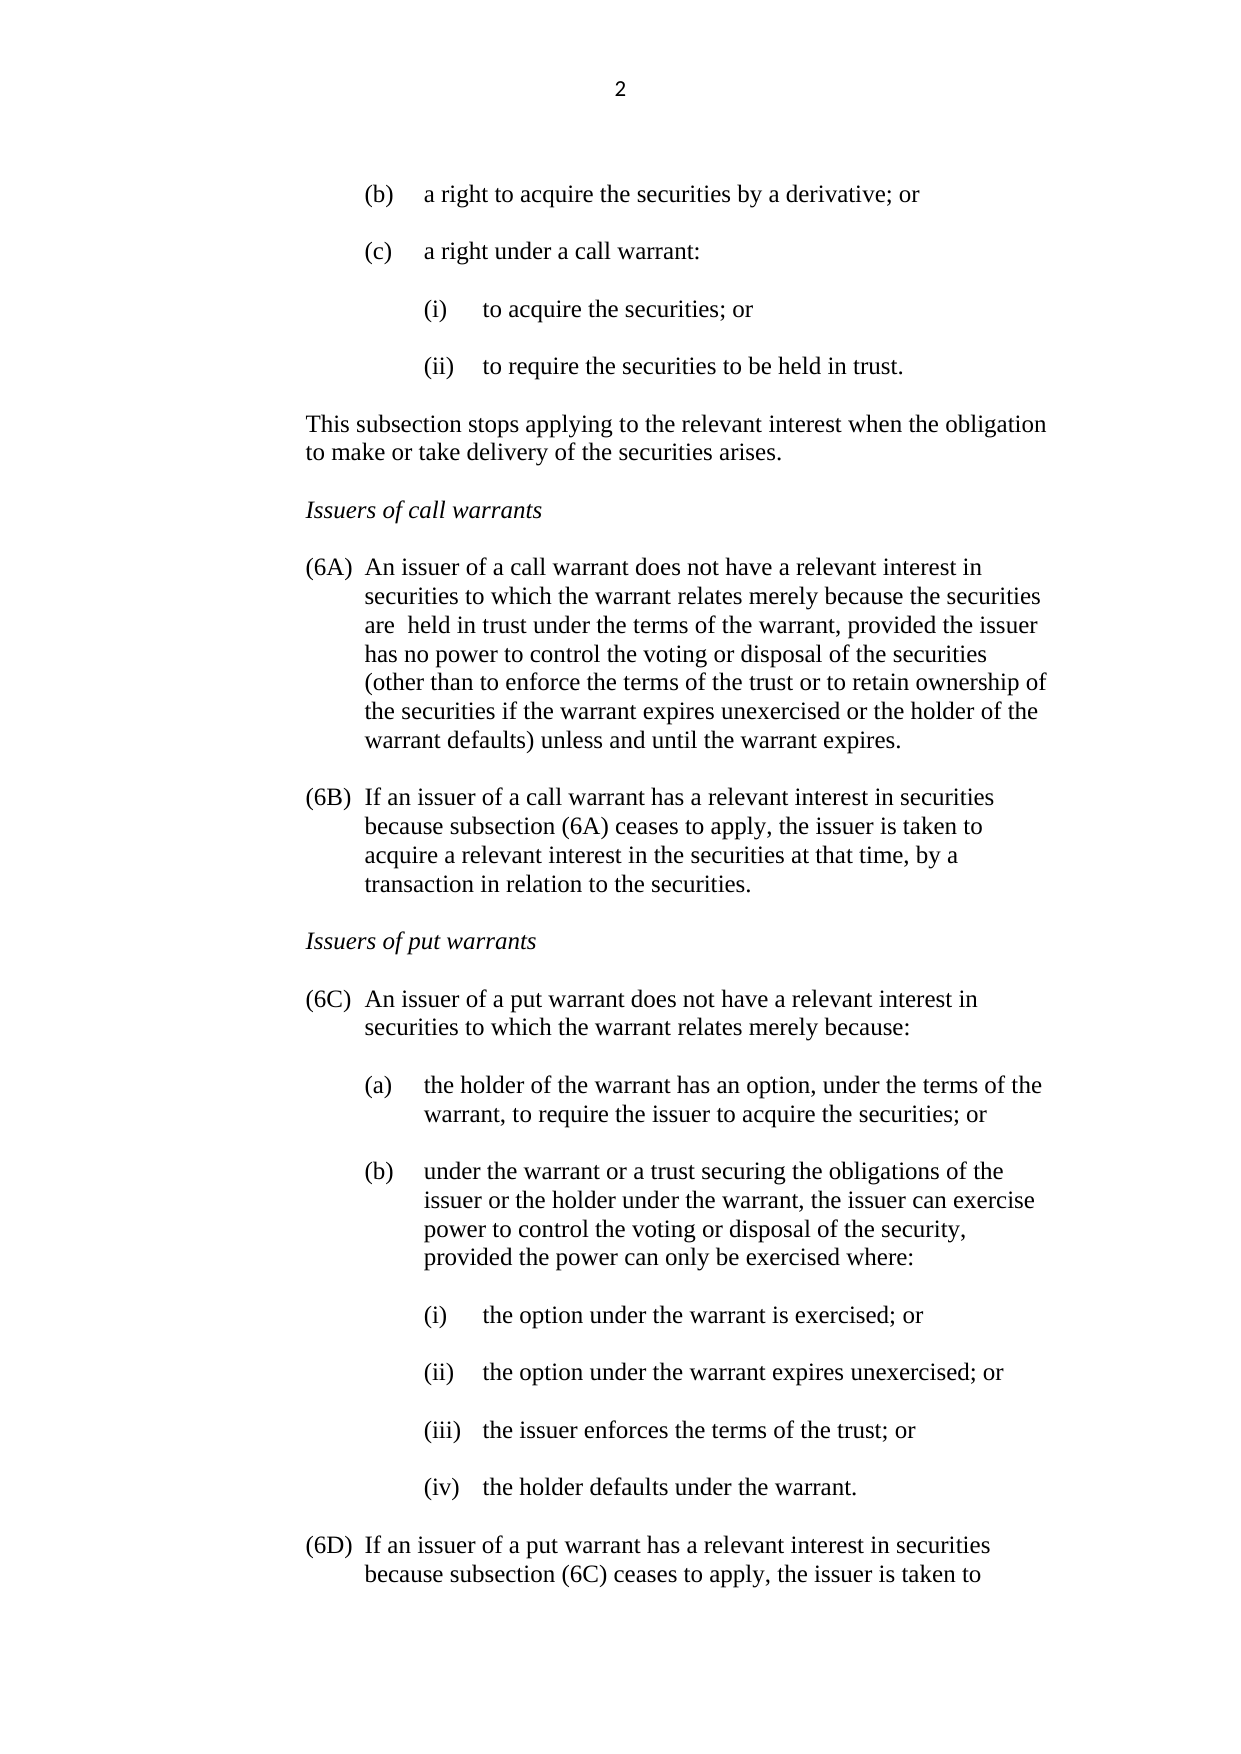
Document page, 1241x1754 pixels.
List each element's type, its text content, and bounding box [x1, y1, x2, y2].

text (c) a right under a call warrant: [364, 236, 1053, 265]
text (b) under the warrant or a trust securing the obligations of the issuer or the holder under the warrant, the issuer can exercise power to control the voting or disposal of the security, provided the power can only be exercised where: [364, 1156, 1053, 1271]
text (b) a right to acquire the securities by a derivative; or [364, 179, 1053, 207]
text (6A) An issuer of a call warrant does not have a relevant interest in securities to which the warrant relates merely because the securities are held in trust under the terms of the warrant, provided the issuer has no power to control the voting or disposal of the securities (other than to enforce the terms of the trust or to retain ownership of the securities if the warrant expires unexercised or the holder of the warrant defaults) unless and until the warrant expires. [305, 552, 1053, 754]
text (ii) the option under the warrant expires unexercised; or [423, 1357, 1053, 1386]
text Issuers of call warrants [305, 495, 1053, 524]
text (i) to acquire the securities; or [423, 294, 1053, 322]
text (6B) If an issuer of a call warrant has a relevant interest in securities because subsection (6A) ceases to apply, the issuer is taken to acquire a relevant interest in the securities at that time, by a transaction in relation to the securities. [305, 782, 1053, 897]
text (ii) to require the securities to be held in trust. [423, 351, 1053, 380]
text This subsection stops applying to the relevant interest when the obligation to make or take delivery of the securities arises. [305, 409, 1053, 466]
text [305, 1530, 1053, 1587]
text (6C) An issuer of a put warrant does not have a relevant interest in securities to which the warrant relates merely because: [305, 984, 1053, 1041]
text (iv) the holder defaults under the warrant. [423, 1472, 1053, 1501]
text (iii) the issuer enforces the terms of the trust; or [423, 1415, 1053, 1444]
text Issuers of put warrants [305, 926, 1053, 955]
text (i) the option under the warrant is exercised; or [423, 1300, 1053, 1329]
text (a) the holder of the warrant has an option, under the terms of the warrant, to require the issuer to acquire the securities; or [364, 1070, 1053, 1127]
